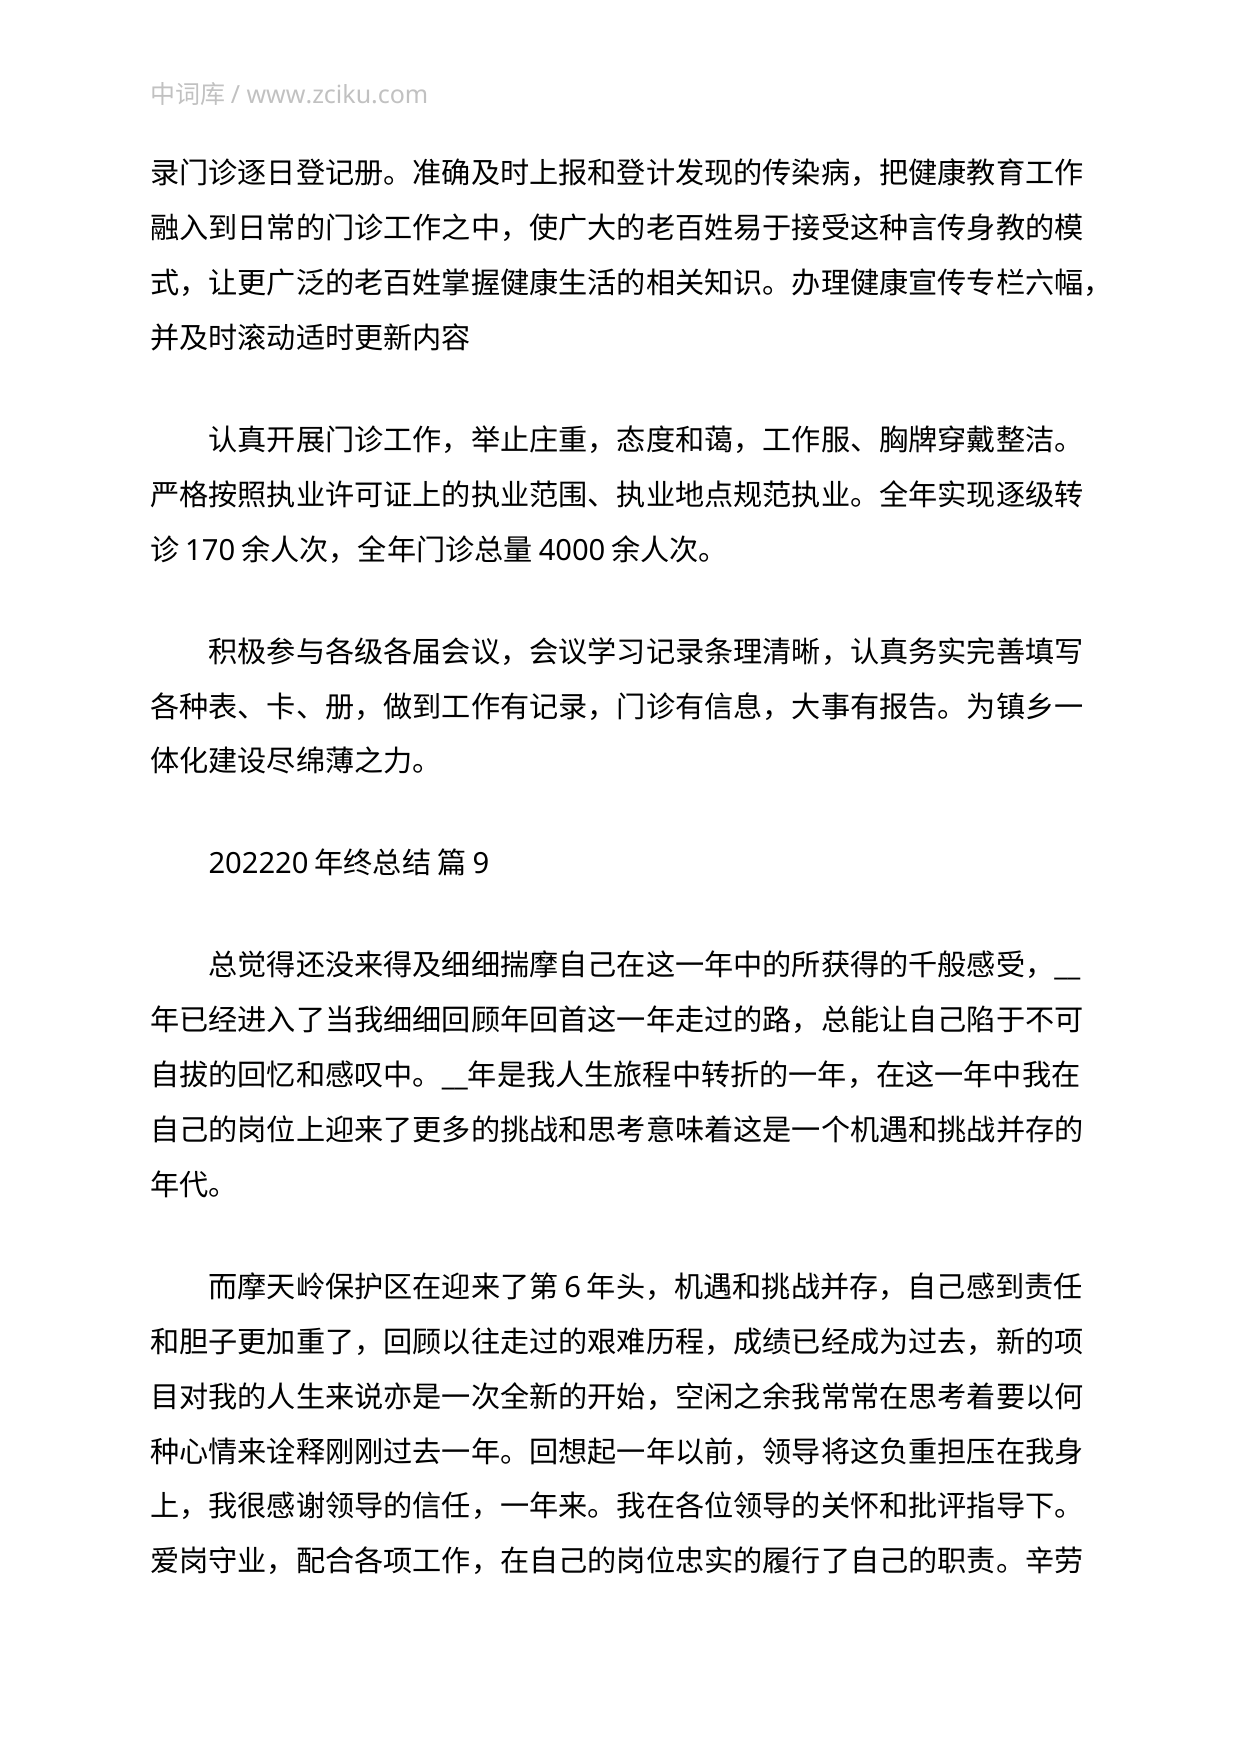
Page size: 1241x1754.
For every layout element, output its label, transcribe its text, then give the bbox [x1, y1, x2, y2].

text 总觉得还没来得及细细揣摩自己在这一年中的所获得的千般感受，__年已经进入了当我细细回顾年回首这一年走过的路，总能让自己陷于不可自拔的回忆和感叹中。__年是我人生旅程中转折的一年，在这一年中我在自己的岗位上迎来了更多的挑战和思考意味着这是一个机遇和挑战并存的年代。 [150, 942, 1090, 1204]
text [150, 1263, 1090, 1580]
text 积极参与各级各届会议，会议学习记录条理清晰，认真务实完善填写各种表、卡、册，做到工作有记录，门诊有信息，大事有报告。为镇乡一体化建设尽绵薄之力。 [150, 628, 1090, 780]
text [150, 150, 1090, 357]
text 认真开展门诊工作，举止庄重，态度和蔼，工作服、胸牌穿戴整洁。严格按照执业许可证上的执业范围、执业地点规范执业。全年实现逐级转诊170余人次，全年门诊总量4000余人次。 [150, 416, 1090, 569]
text 202220年终总结 篇9 [150, 840, 1090, 882]
